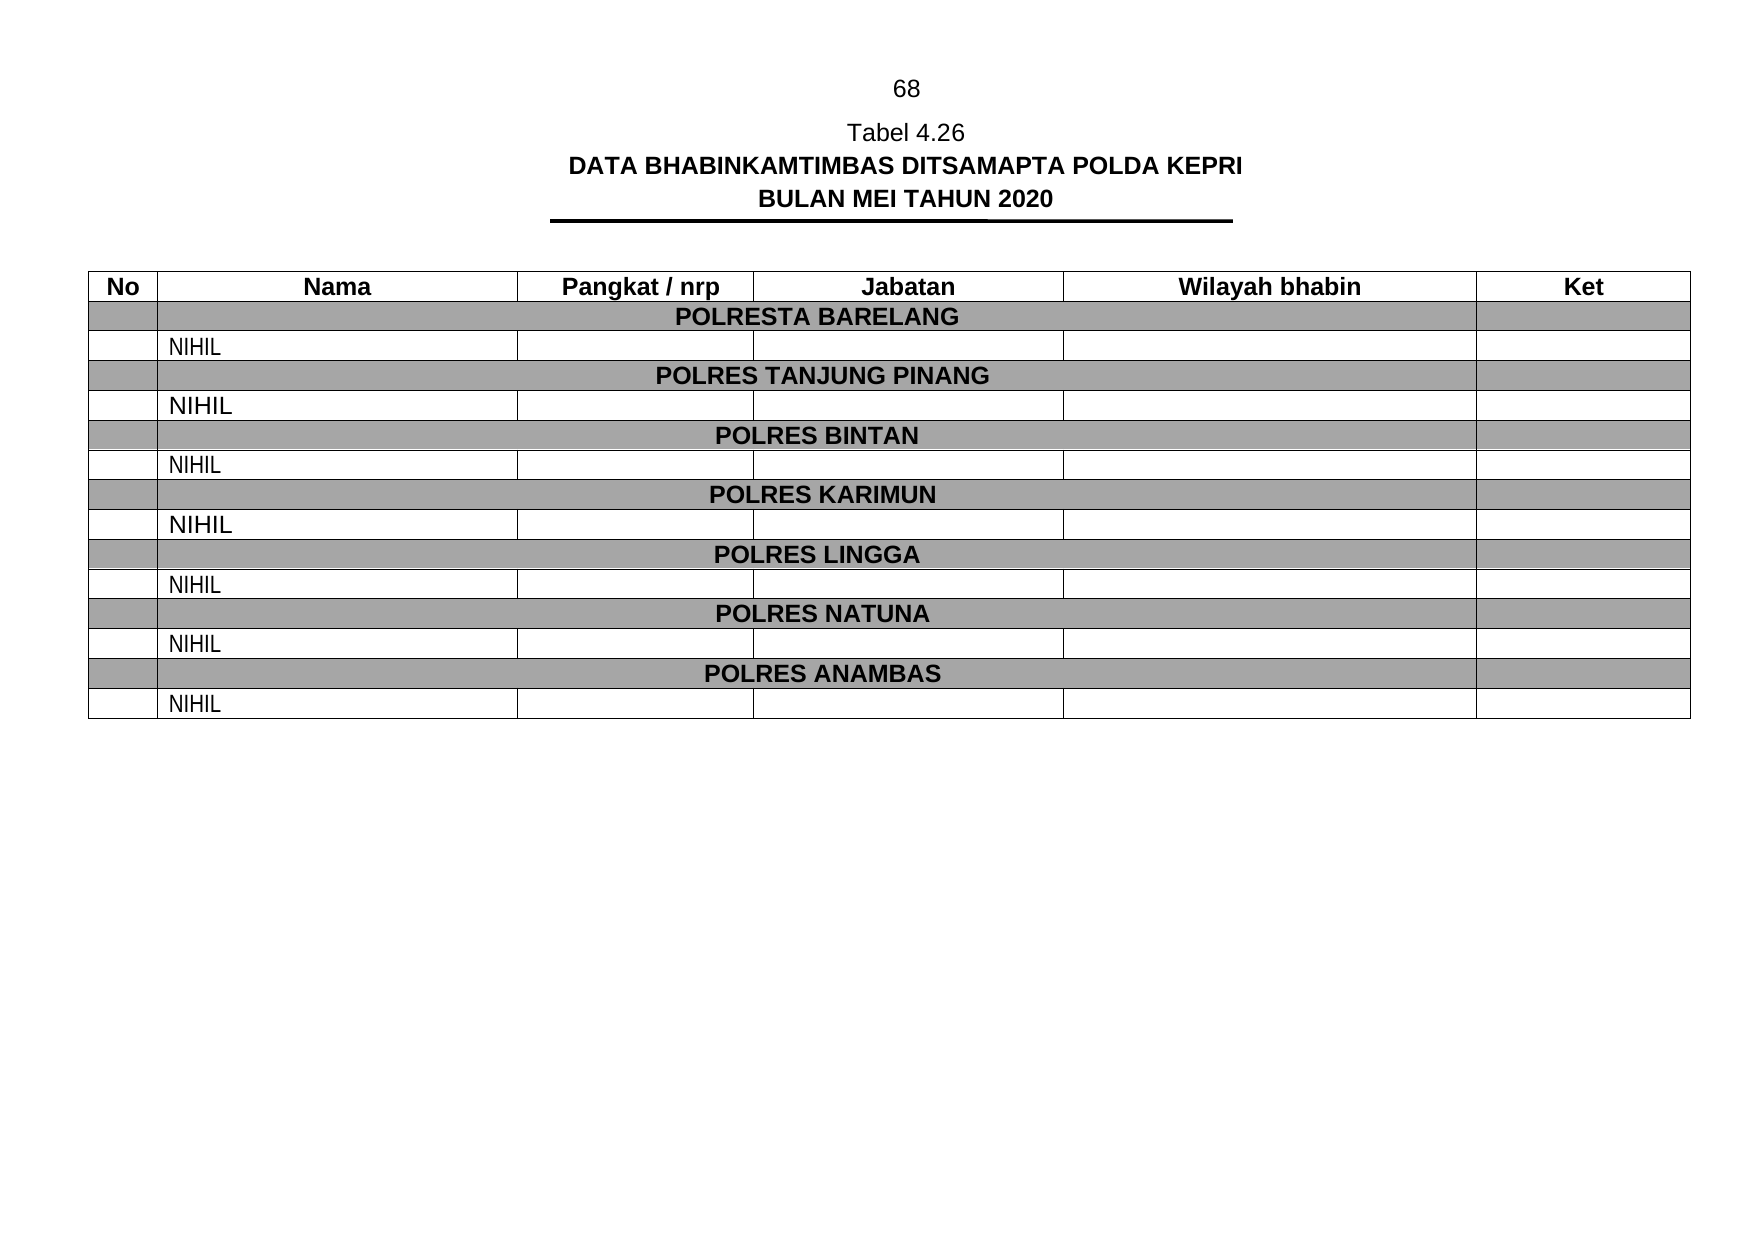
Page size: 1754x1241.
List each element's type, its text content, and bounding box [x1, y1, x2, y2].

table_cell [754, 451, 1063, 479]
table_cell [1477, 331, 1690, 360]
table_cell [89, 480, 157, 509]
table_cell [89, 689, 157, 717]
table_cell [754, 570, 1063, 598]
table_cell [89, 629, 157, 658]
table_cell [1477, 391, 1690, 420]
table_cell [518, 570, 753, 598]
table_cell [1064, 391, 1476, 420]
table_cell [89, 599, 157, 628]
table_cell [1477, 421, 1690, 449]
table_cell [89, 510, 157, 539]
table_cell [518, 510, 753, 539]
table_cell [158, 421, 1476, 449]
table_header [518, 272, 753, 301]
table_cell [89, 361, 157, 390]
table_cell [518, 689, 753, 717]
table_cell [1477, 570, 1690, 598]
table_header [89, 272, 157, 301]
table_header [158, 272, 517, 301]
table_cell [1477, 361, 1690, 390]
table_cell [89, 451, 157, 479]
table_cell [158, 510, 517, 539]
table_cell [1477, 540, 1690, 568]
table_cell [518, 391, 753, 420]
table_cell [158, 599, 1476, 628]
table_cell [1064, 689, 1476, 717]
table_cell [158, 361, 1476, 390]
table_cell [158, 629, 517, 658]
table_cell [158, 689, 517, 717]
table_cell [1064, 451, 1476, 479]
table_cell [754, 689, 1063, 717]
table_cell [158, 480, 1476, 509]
list Tabel 4.26 [89, 118, 1723, 147]
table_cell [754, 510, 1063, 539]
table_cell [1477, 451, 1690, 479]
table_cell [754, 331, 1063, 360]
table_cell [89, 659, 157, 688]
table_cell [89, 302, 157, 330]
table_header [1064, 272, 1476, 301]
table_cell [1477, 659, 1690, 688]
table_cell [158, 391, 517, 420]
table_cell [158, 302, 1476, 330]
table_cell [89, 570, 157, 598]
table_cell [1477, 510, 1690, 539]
list DATA BHABINKAMTIMBAS DITSAMAPTA POLDA KEPRI [89, 151, 1723, 180]
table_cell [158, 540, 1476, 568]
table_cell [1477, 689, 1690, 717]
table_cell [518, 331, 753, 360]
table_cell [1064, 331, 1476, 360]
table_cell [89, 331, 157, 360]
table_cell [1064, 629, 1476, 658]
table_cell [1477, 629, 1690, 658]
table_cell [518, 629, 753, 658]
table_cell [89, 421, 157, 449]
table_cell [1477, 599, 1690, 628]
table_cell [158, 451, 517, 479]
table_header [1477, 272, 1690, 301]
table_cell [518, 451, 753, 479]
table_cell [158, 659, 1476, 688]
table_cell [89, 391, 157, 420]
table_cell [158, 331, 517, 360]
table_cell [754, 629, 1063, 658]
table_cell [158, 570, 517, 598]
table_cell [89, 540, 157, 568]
list BULAN MEI TAHUN 2020 [89, 184, 1723, 213]
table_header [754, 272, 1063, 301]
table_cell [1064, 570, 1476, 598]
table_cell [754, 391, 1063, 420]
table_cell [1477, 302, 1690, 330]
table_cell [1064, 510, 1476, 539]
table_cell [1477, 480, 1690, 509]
